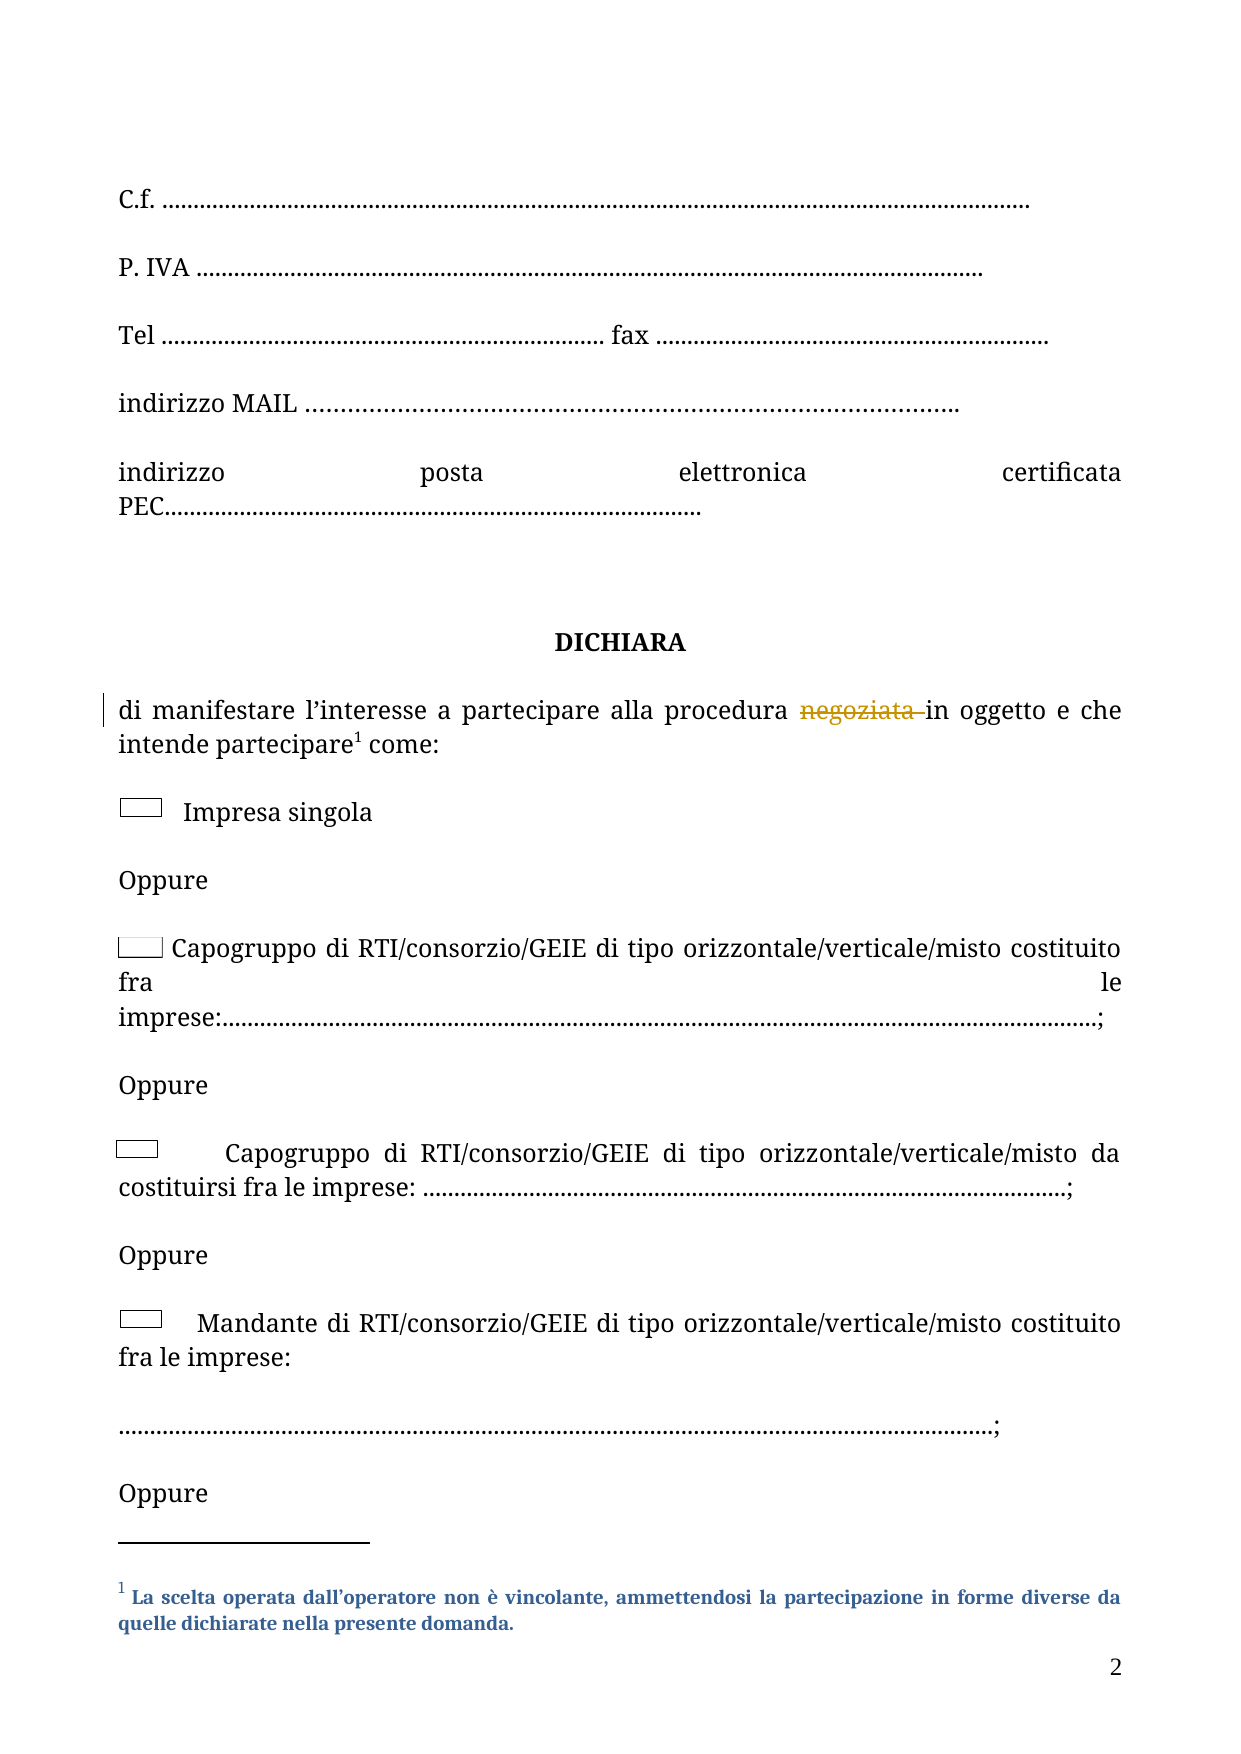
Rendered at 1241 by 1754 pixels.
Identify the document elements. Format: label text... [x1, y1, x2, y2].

text Mandante di RTI/consorzio/GEIE di tipo orizzontale/verticale/misto costituito fra le imprese: [118, 1306, 1122, 1374]
text Capogruppo di RTI/consorzio/GEIE di tipo orizzontale/verticale/misto da costituirsi fra le imprese: .......................................................................................................; [118, 1135, 1122, 1203]
text di manifestare l’interesse a partecipare alla procedura in oggetto e che intende partecipare come: [118, 693, 1122, 761]
text Oppure [118, 1476, 1122, 1510]
picture [118, 937, 163, 958]
text Oppure [118, 863, 1122, 897]
text Oppure [118, 1238, 1122, 1272]
text DICHIARA [118, 624, 1122, 658]
text Capogruppo di RTI/consorzio/GEIE di tipo orizzontale/verticale/misto costituito fra le imprese:............................................................................................................................................; [118, 931, 1122, 1033]
text ............................................................................................................................................; [118, 1408, 1122, 1442]
text P. IVA .............................................................................................................................. [118, 250, 1122, 284]
text Oppure [118, 1067, 1122, 1101]
text C.f. ........................................................................................................................................... [118, 182, 1122, 216]
text indirizzo MAIL ……………………………………………………………………………….. [118, 386, 1122, 420]
text Tel ....................................................................... fax ............................................................... [118, 318, 1122, 352]
text indirizzo posta elettronica certificata PEC...................................................................................... [118, 454, 1122, 522]
text Impresa singola [118, 795, 1122, 829]
